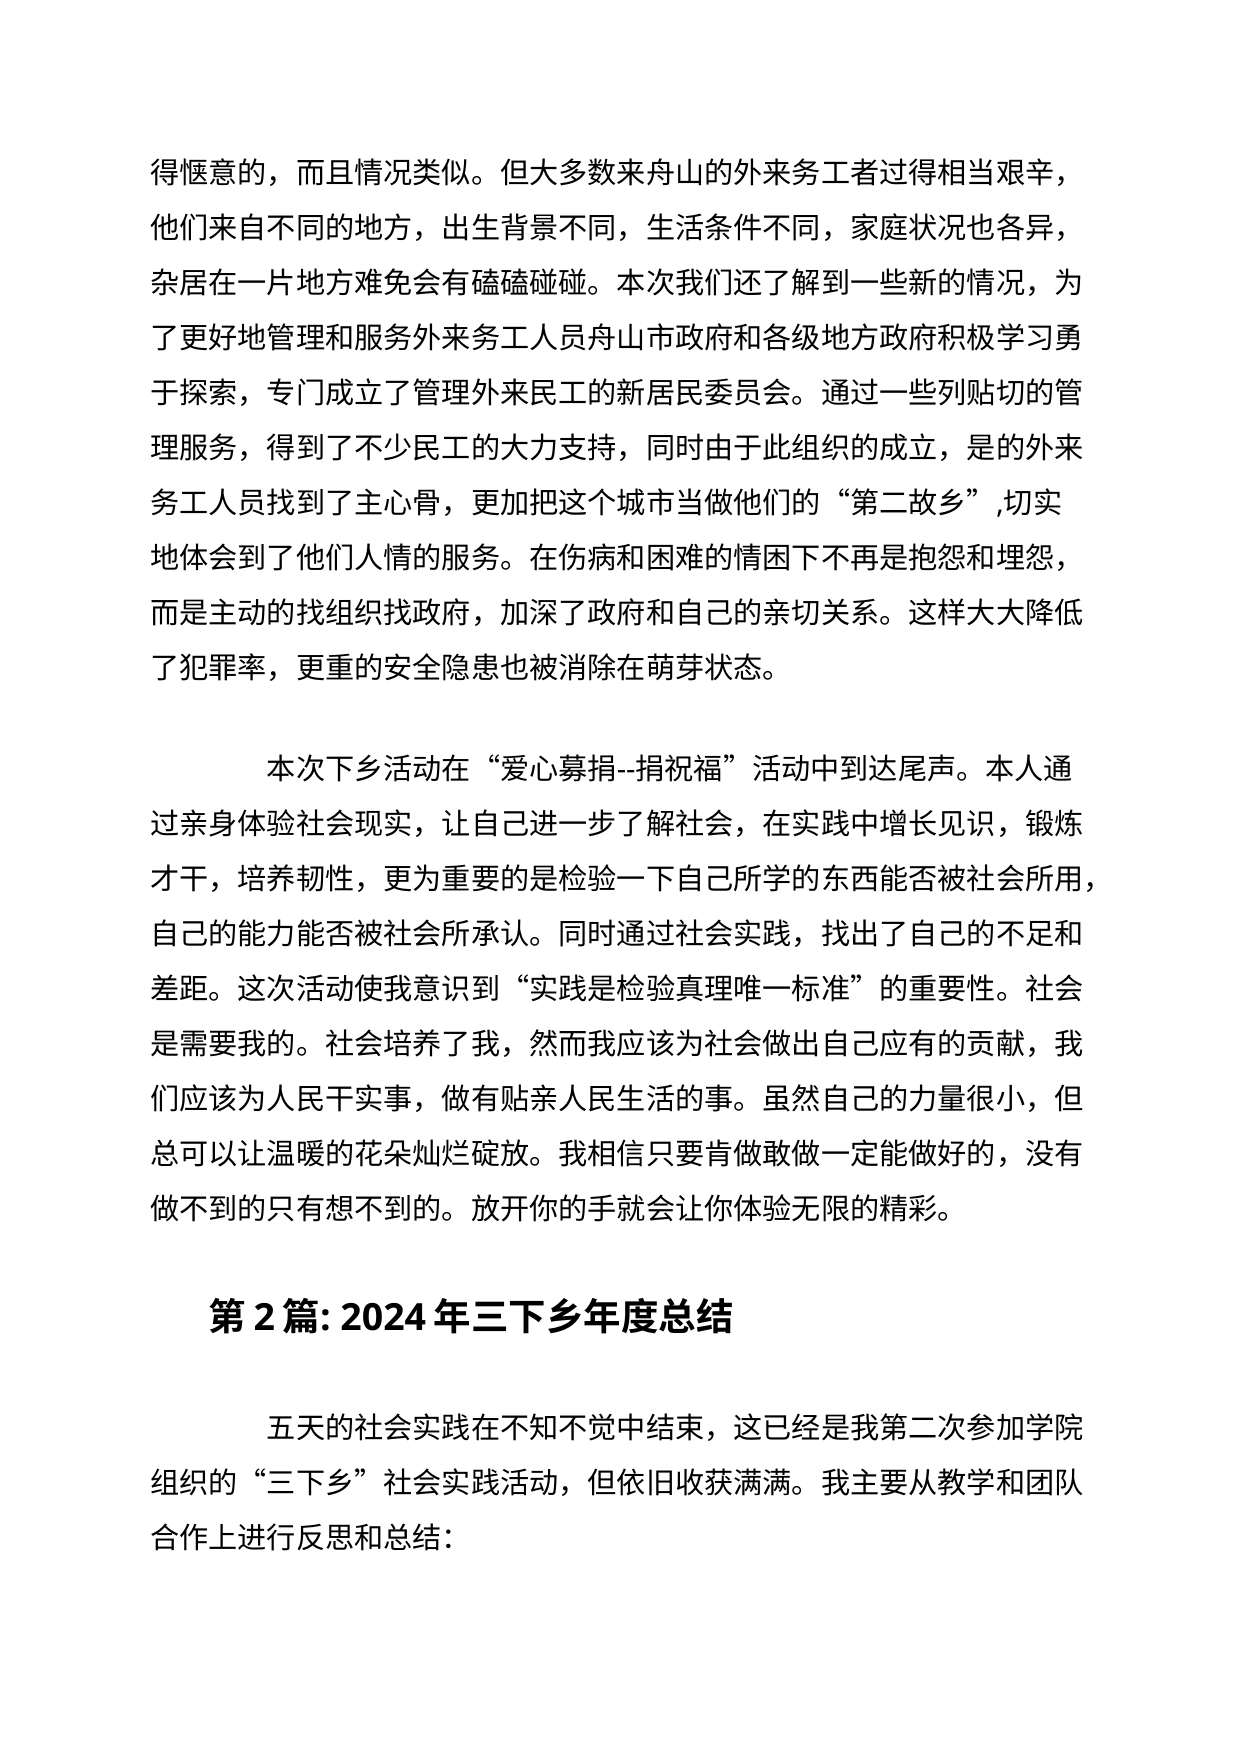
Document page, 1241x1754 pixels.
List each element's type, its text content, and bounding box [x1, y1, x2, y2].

text 五天的社会实践在不知不觉中结束，这已经是我第二次参加学院组织的“三下乡”社会实践活动，但依旧收获满满。我主要从教学和团队合作上进行反思和总结： [150, 1404, 1090, 1557]
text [150, 150, 1090, 686]
text 第2篇: 2024年三下乡年度总结 [150, 1287, 1090, 1341]
text 本次下乡活动在“爱心募捐--捐祝福”活动中到达尾声。本人通过亲身体验社会现实，让自己进一步了解社会，在实践中增长见识，锻炼才干，培养韧性，更为重要的是检验一下自己所学的东西能否被社会所用，自己的能力能否被社会所承认。同时通过社会实践，找出了自己的不足和差距。这次活动使我意识到“实践是检验真理唯一标准”的重要性。社会是需要我的。社会培养了我，然而我应该为社会做出自己应有的贡献，我们应该为人民干实事，做有贴亲人民生活的事。虽然自己的力量很小，但总可以让温暖的花朵灿烂碇放。我相信只要肯做敢做一定能做好的，没有做不到的只有想不到的。放开你的手就会让你体验无限的精彩。 [150, 746, 1090, 1227]
